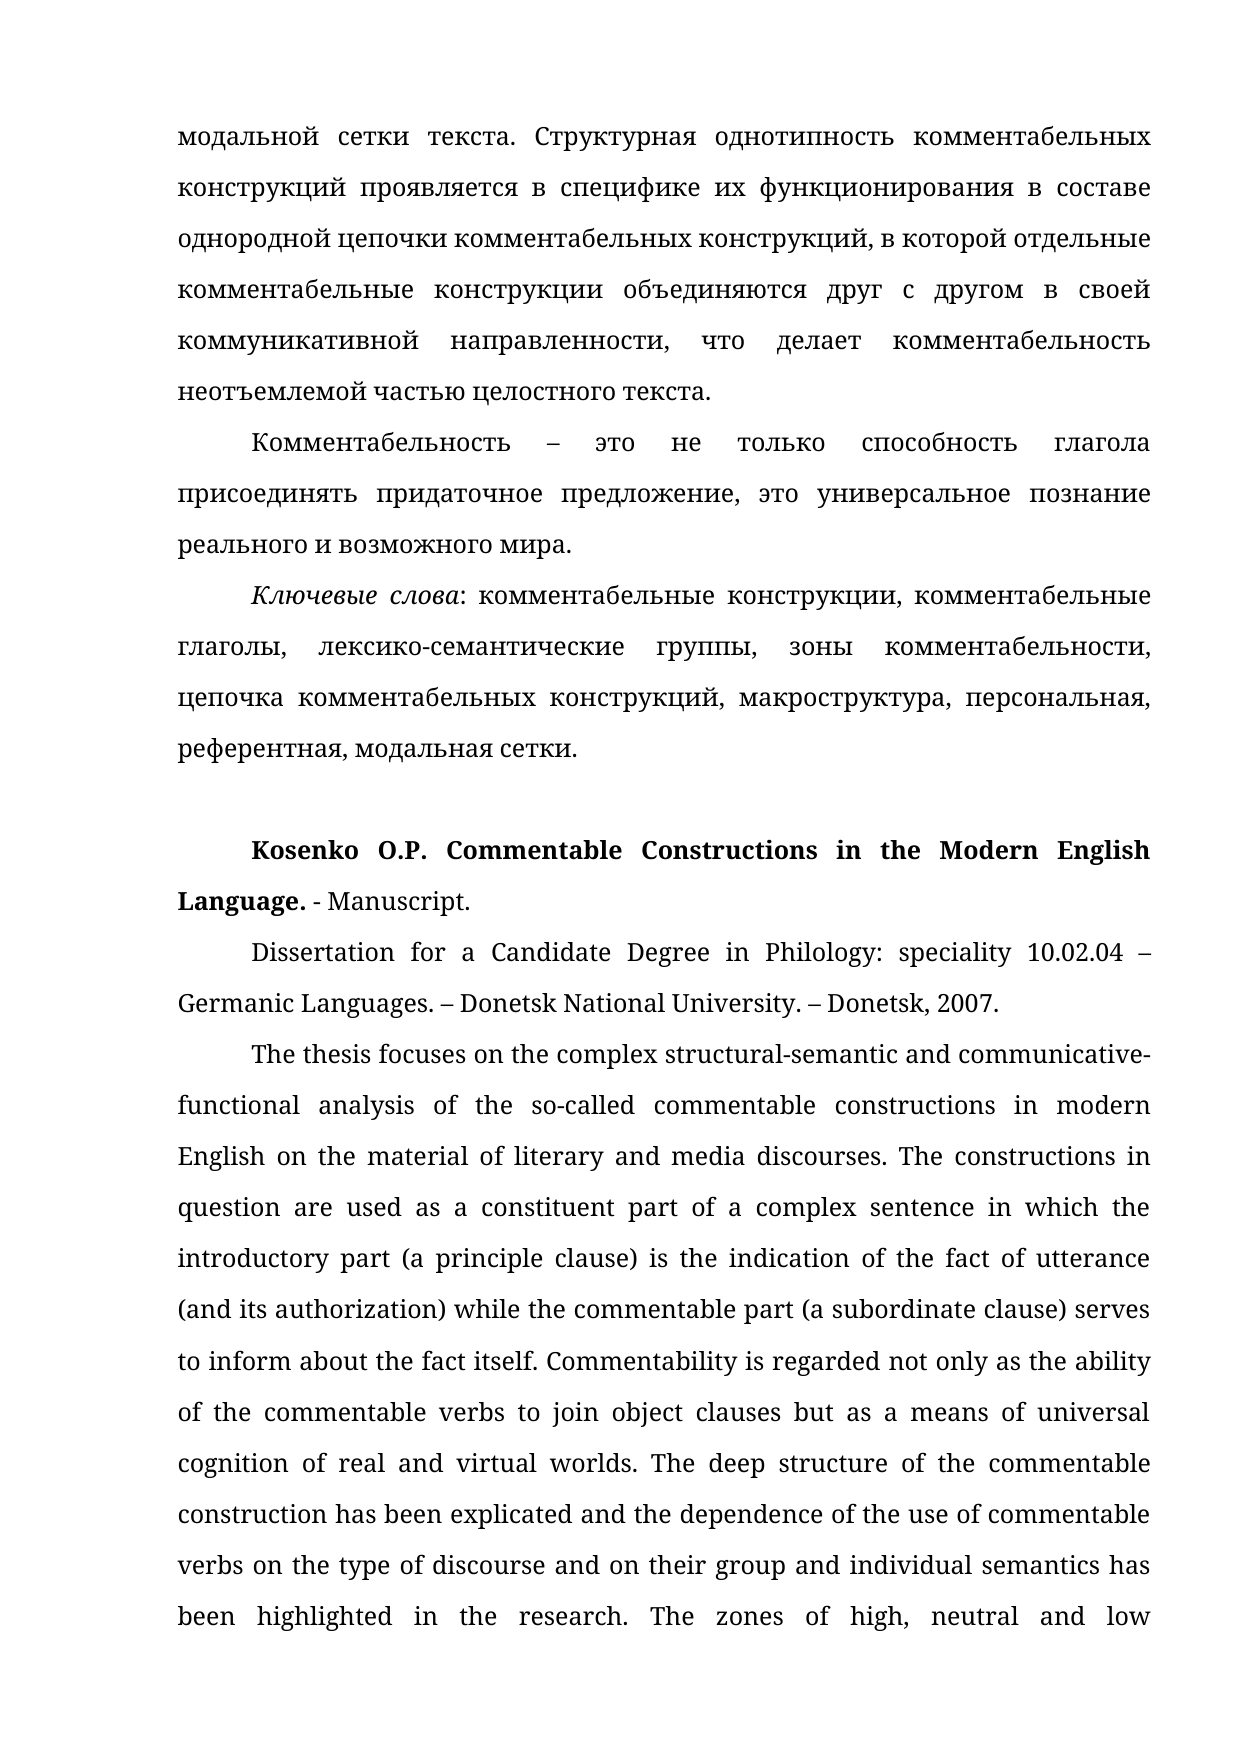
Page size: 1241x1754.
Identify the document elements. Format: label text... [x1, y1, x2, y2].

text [177, 1037, 1152, 1632]
text Ключевые слова: комментабельные конструкции, комментабельные глаголы, лексико-семантические группы, зоны комментабельности, цепочка комментабельных конструкций, макроструктура, персональная, референтная, модальная сетки. [177, 577, 1152, 765]
text Комментабельность – это не только способность глагола присоединять придаточное предложение, это универсальное познание реального и возможного мира. [177, 424, 1152, 561]
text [177, 118, 1152, 407]
text Dissertation for a Candidate Degree in Philology: speciality 10.02.04 – Germanic Languages. – Donetsk National University. – Donetsk, 2007. [177, 935, 1152, 1020]
text Kosenko O.P. Commentable Constructions in the Modern English Language. - Manuscript. [177, 833, 1152, 918]
